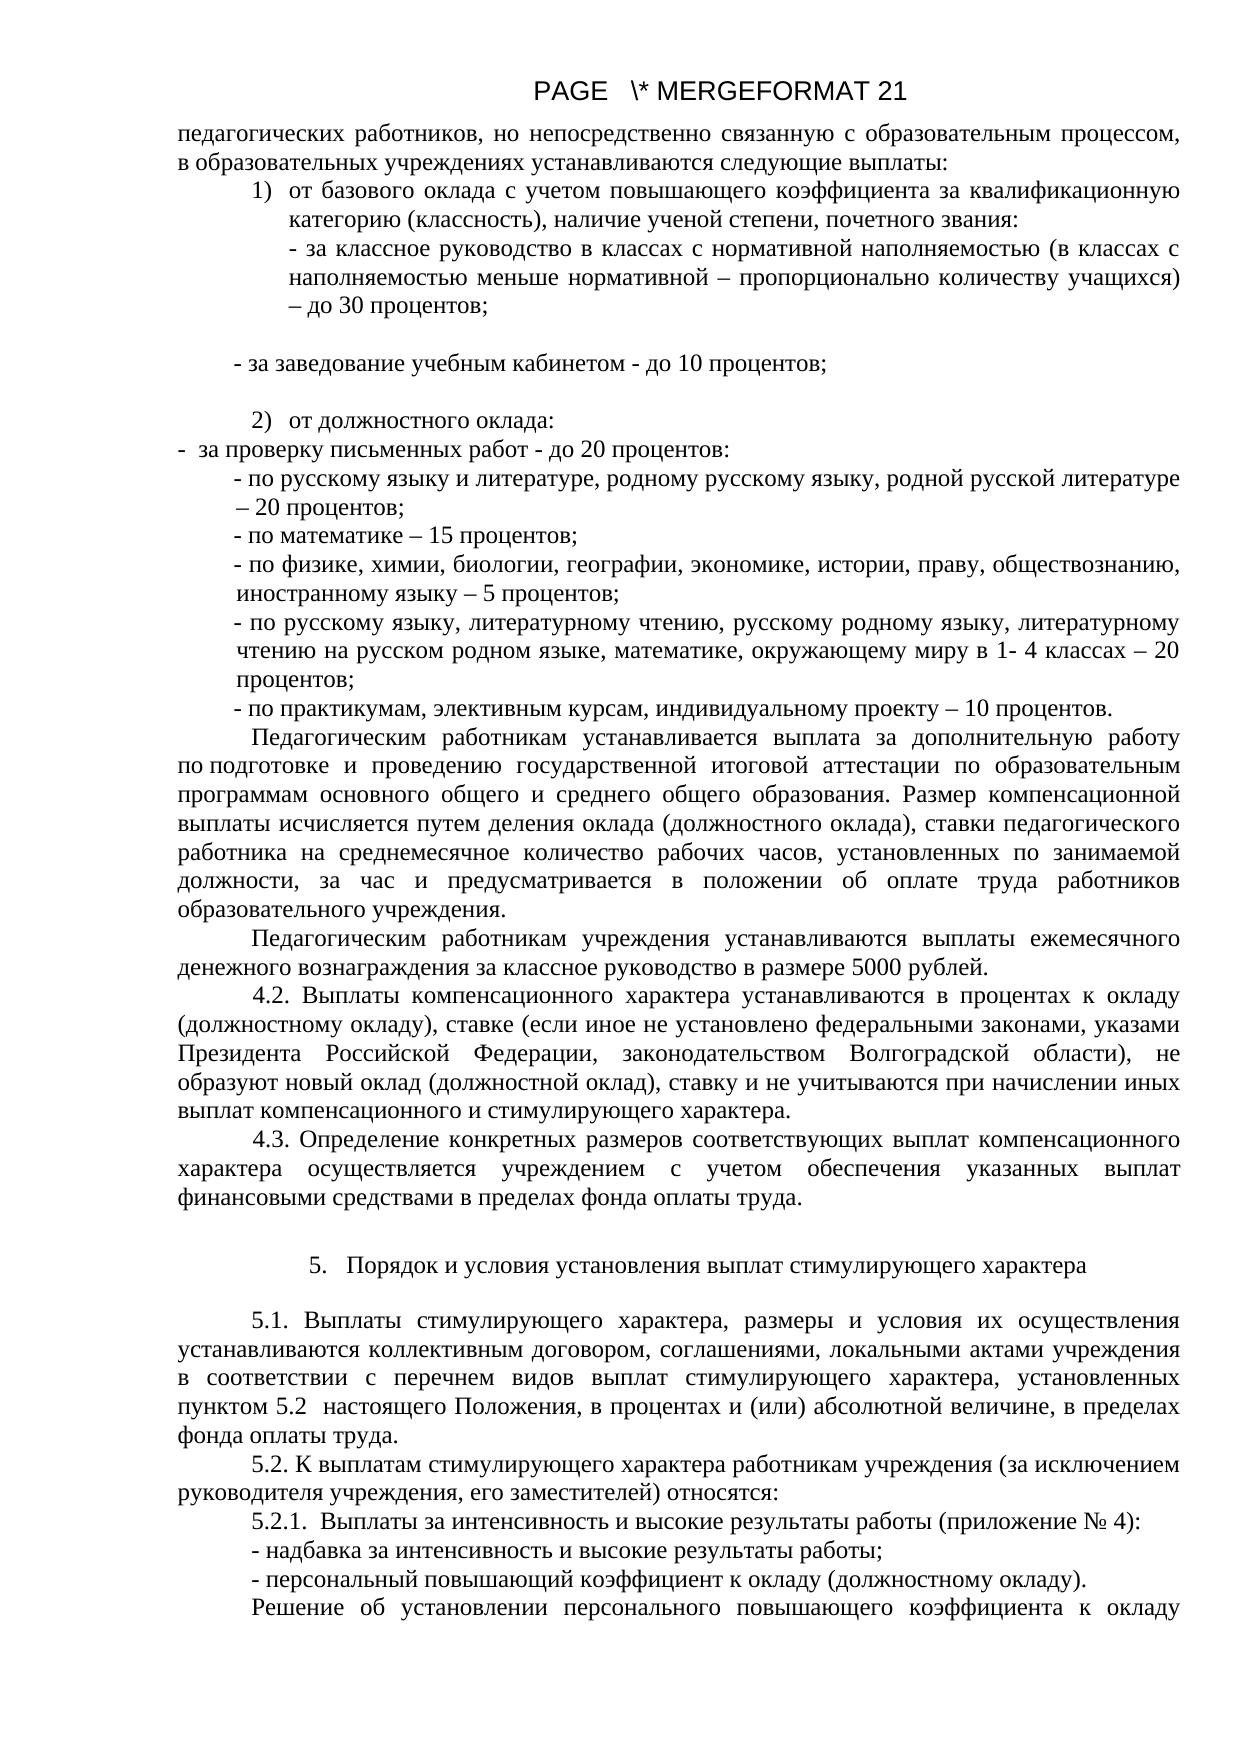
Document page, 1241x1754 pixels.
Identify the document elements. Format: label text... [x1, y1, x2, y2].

text Педагогическим работникам устанавливается выплата за дополнительную работу по подготовке и проведению государственной итоговой аттестации по образовательным программам основного общего и среднего общего образования. Размер компенсационной выплаты исчисляется путем деления оклада (должностного оклада), ставки педагогического работника на среднемесячное количество рабочих часов, установленных по занимаемой должности, за час и предусматривается в положении об оплате труда работников образовательного учреждения. [177, 722, 1181, 923]
list - надбавка за интенсивность и высокие результаты работы; [177, 1535, 1181, 1564]
list - за классное руководство в классах с нормативной наполняемостью (в классах с наполняемостью меньше нормативной – пропорционально количеству учащихся) – до 30 процентов; [288, 233, 1181, 319]
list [177, 1592, 1181, 1621]
list 5.2.1. Выплаты за интенсивность и высокие результаты работы (приложение № 4): [177, 1506, 1181, 1535]
list - персональный повышающий коэффициент к окладу (должностному окладу). [177, 1564, 1181, 1592]
text - за заведование учебным кабинетом - до 10 процентов; [177, 348, 1181, 377]
text - по русскому языку, литературному чтению, русскому родному языку, литературному чтению на русском родном языке, математике, окружающему миру в 1- 4 классах – 20 процентов; [233, 607, 1181, 693]
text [177, 118, 1181, 176]
text Педагогическим работникам учреждения устанавливаются выплаты ежемесячного денежного вознаграждения за классное руководство в размере 5000 рублей. [177, 923, 1181, 981]
text 4.3. Определение конкретных размеров соответствующих выплат компенсационного характера осуществляется учреждением с учетом обеспечения указанных выплат финансовыми средствами в пределах фонда оплаты труда. [177, 1124, 1181, 1211]
text - по физике, химии, биологии, географии, экономике, истории, праву, обществознанию, иностранному языку – 5 процентов; [233, 549, 1181, 607]
text 4.2. Выплаты компенсационного характера устанавливаются в процентах к окладу (должностному окладу), ставке (если иное не установлено федеральными законами, указами Президента Российской Федерации, законодательством Волгоградской области), не образуют новый оклад (должностной оклад), ставку и не учитываются при начислении иных выплат компенсационного и стимулирующего характера. [177, 981, 1181, 1124]
text - по практикумам, элективным курсам, индивидуальному проекту – 10 процентов. [177, 693, 1181, 722]
text 5.1. Выплаты стимулирующего характера, размеры и условия их осуществления устанавливаются коллективным договором, соглашениями, локальными актами учреждения в соответствии с перечнем видов выплат стимулирующего характера, установленных пунктом 5.2 настоящего Положения, в процентах и (или) абсолютной величине, в пределах фонда оплаты труда. [177, 1305, 1181, 1449]
list 5.2. К выплатам стимулирующего характера работникам учреждения (за исключением руководителя учреждения, его заместителей) относятся: [177, 1449, 1181, 1506]
text - по математике – 15 процентов; [177, 521, 1181, 549]
list от должностного оклада: [251, 406, 1181, 434]
subtitle Порядок и условия установления выплат стимулирующего характера [215, 1251, 1181, 1279]
text - по русскому языку и литературе, родному русскому языку, родной русской литературе – 20 процентов; [233, 463, 1181, 521]
list от базового оклада с учетом повышающего коэффициента за квалификационную категорию (классность), наличие ученой степени, почетного звания: [251, 176, 1181, 233]
text - за проверку письменных работ - до 20 процентов: [177, 434, 1181, 463]
